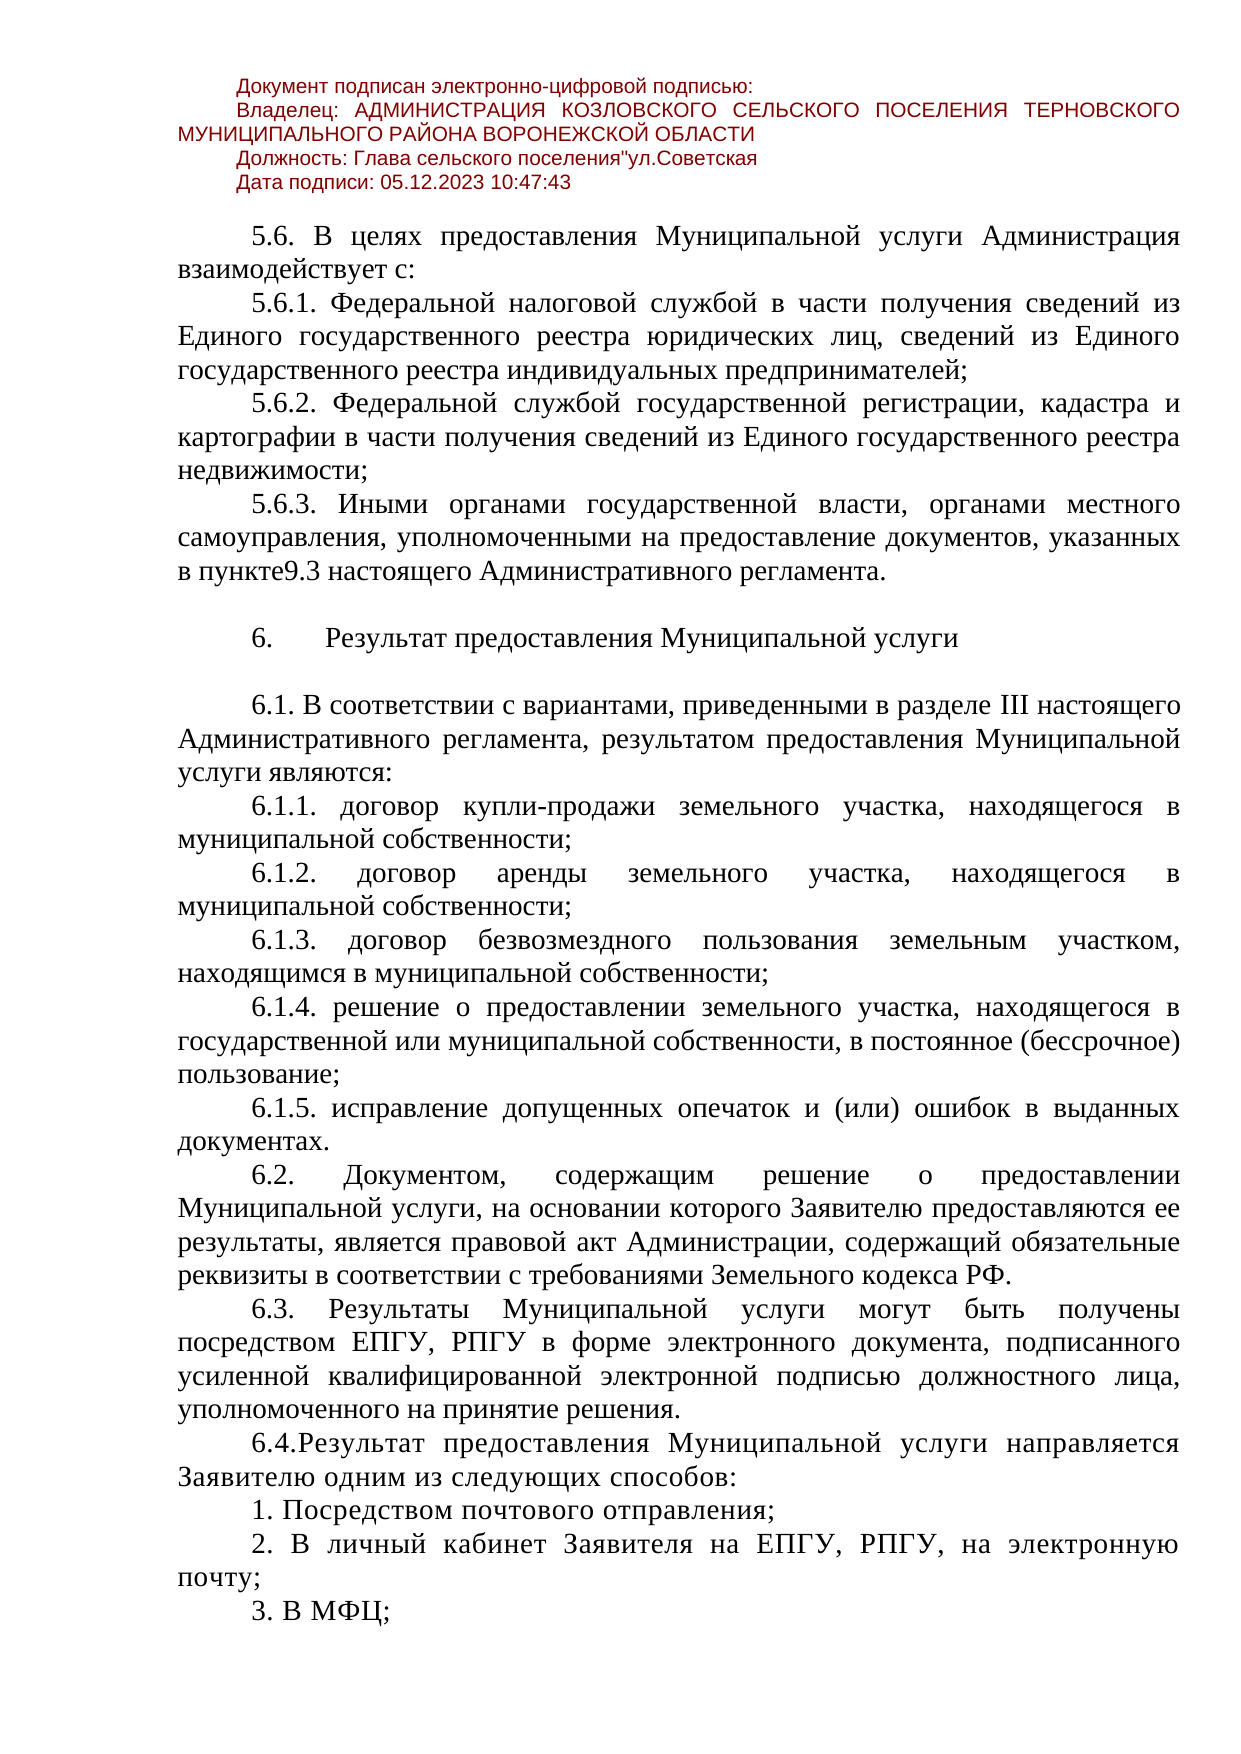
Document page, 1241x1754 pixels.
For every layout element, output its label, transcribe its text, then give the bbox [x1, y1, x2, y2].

text 1. Посредством почтового отправления; [177, 1492, 1181, 1526]
text 6.1. В соответствии с вариантами, приведенными в разделе III настоящего Административного регламента, результатом предоставления Муниципальной услуги являются: [177, 687, 1181, 788]
text 5.6. В целях предоставления Муниципальной услуги Администрация взаимодействует с: [177, 218, 1181, 285]
text 6.3. Результаты Муниципальной услуги могут быть получены посредством ЕПГУ, РПГУ в форме электронного документа, подписанного усиленной квалифицированной электронной подписью должностного лица, уполномоченного на принятие решения. [177, 1291, 1181, 1425]
text 5.6.3. Иными органами государственной власти, органами местного самоуправления, уполномоченными на предоставление документов, указанных в пункте9.3 настоящего Административного регламента. [177, 486, 1181, 587]
text 5.6.1. Федеральной налоговой службой в части получения сведений из Единого государственного реестра юридических лиц, сведений из Единого государственного реестра индивидуальных предпринимателей; [177, 285, 1181, 385]
text 6.1.1. договор купли-продажи земельного участка, находящегося в муниципальной собственности; [177, 788, 1181, 855]
text 5.6.2. Федеральной службой государственной регистрации, кадастра и картографии в части получения сведений из Единого государственного реестра недвижимости; [177, 385, 1181, 486]
text 6.1.2. договор аренды земельного участка, находящегося в муниципальной собственности; [177, 855, 1181, 922]
text 3. В МФЦ; [177, 1593, 1181, 1626]
text 6.4.Результат предоставления Муниципальной услуги направляется Заявителю одним из следующих способов: [177, 1425, 1181, 1492]
text 6.2. Документом, содержащим решение о предоставлении Муниципальной услуги, на основании которого Заявителю предоставляются ее результаты, является правовой акт Администрации, содержащий обязательные реквизиты в соответствии с требованиями Земельного кодекса РФ. [177, 1157, 1181, 1291]
list Результат предоставления Муниципальной услуги [177, 620, 1181, 654]
text 6.1.5. исправление допущенных опечаток и (или) ошибок в выданных документах. [177, 1090, 1181, 1157]
text 6.1.3. договор безвозмездного пользования земельным участком, находящимся в муниципальной собственности; [177, 922, 1181, 989]
text 2. В личный кабинет Заявителя на ЕПГУ, РПГУ, на электронную почту; [177, 1526, 1181, 1593]
text 6.1.4. решение о предоставлении земельного участка, находящегося в государственной или муниципальной собственности, в постоянное (бессрочное) пользование; [177, 989, 1181, 1090]
